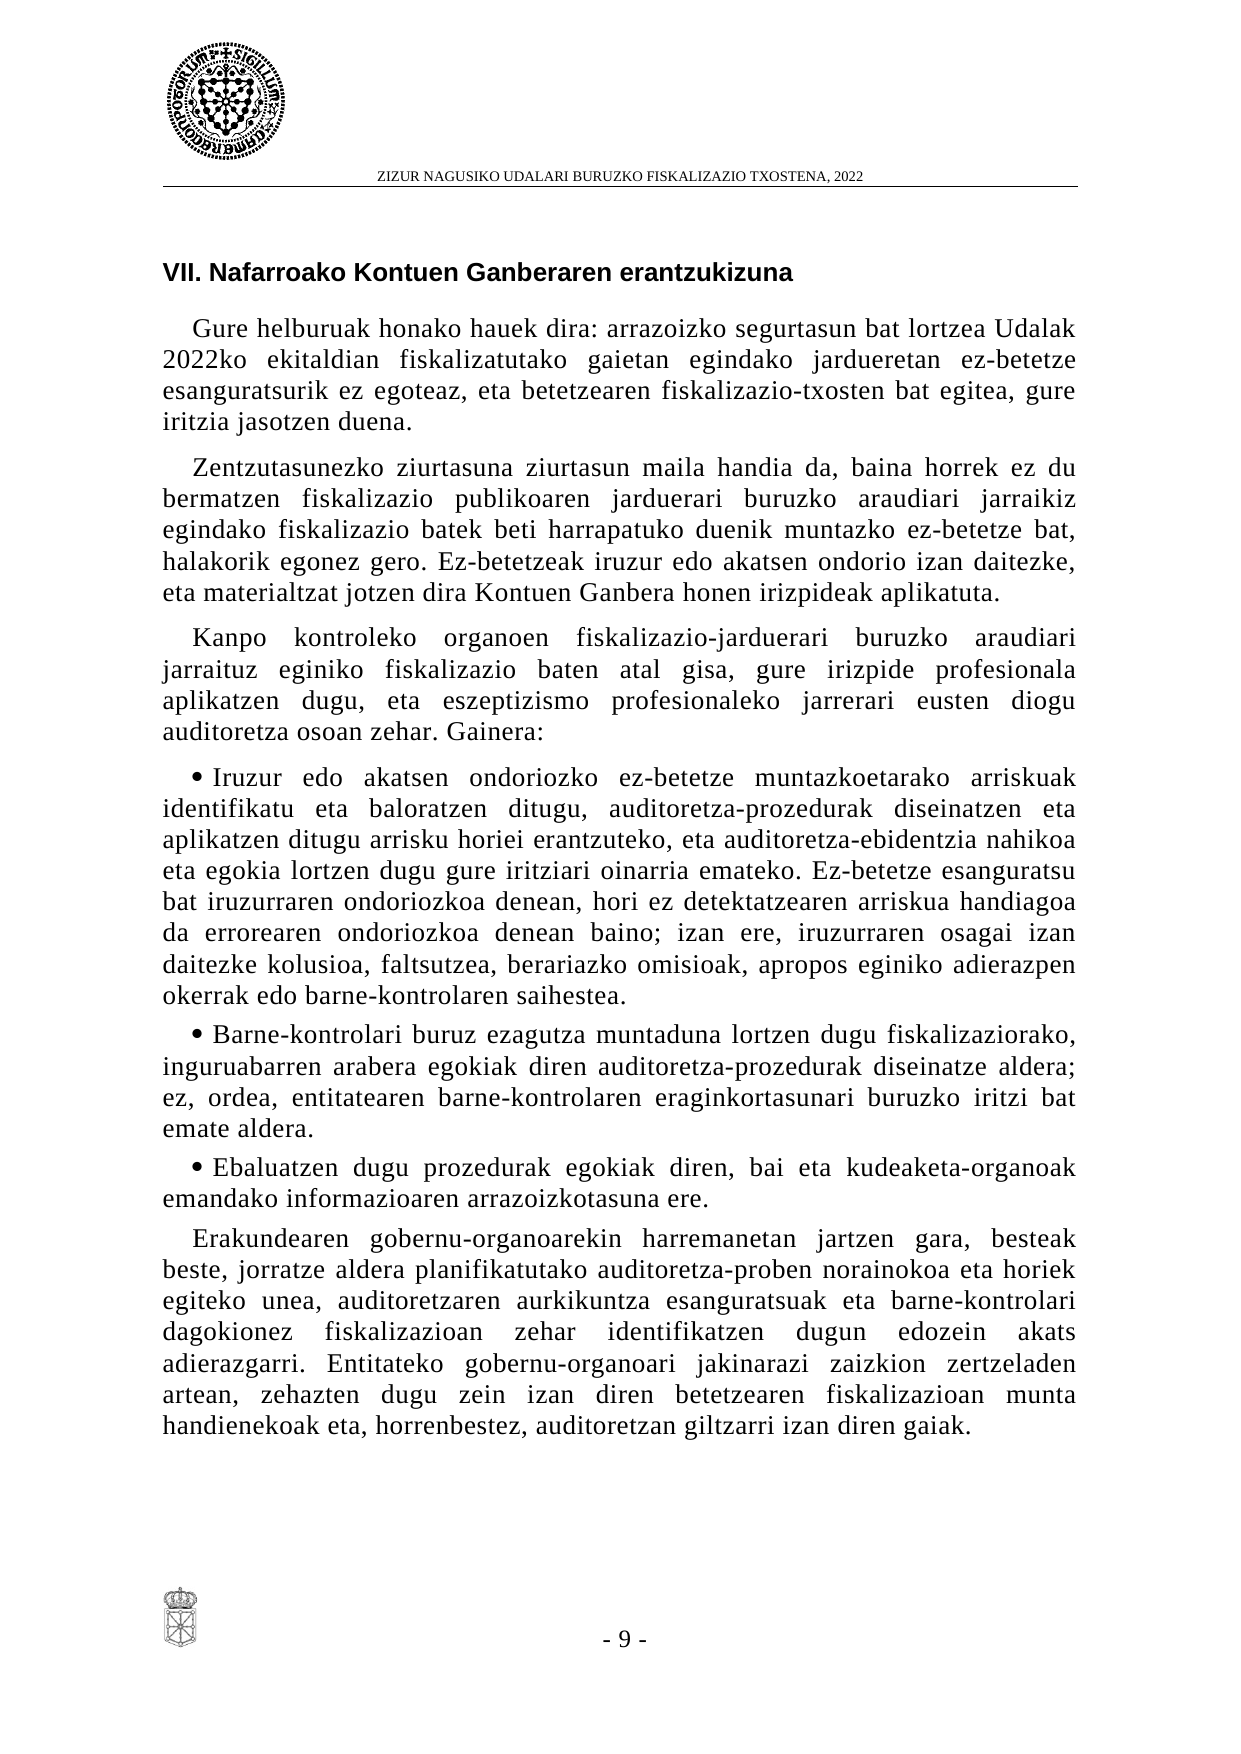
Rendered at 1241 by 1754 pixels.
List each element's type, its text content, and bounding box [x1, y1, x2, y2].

text Zentzutasunezko ziurtasuna ziurtasun maila handia da, baina horrek ez du bermatzen fiskalizazio publikoaren jarduerari buruzko araudiari jarraikiz egindako fiskalizazio batek beti harrapatuko duenik muntazko ez-betetze bat, halakorik egonez gero. Ez-betetzeak iruzur edo akatsen ondorio izan daitezke, eta materialtzat jotzen dira Kontuen Ganbera honen irizpideak aplikatuta. [162, 451, 1078, 607]
list Iruzur edo akatsen ondoriozko ez-betetze muntazkoetarako arriskuak identifikatu eta baloratzen ditugu, auditoretza-prozedurak diseinatzen eta aplikatzen ditugu arrisku horiei erantzuteko, eta auditoretza-ebidentzia nahikoa eta egokia lortzen dugu gure iritziari oinarria emateko. Ez-betetze esanguratsu bat iruzurraren ondoriozkoa denean, hori ez detektatzearen arriskua handiagoa da errorearen ondoriozkoa denean baino; izan ere, iruzurraren osagai izan daitezke kolusioa, faltsutzea, berariazko omisioak, apropos eginiko adierazpen okerrak edo barne-kontrolaren saihestea. [162, 761, 1078, 1010]
text Kanpo kontroleko organoen fiskalizazio-jarduerari buruzko araudiari jarraituz eginiko fiskalizazio baten atal gisa, gure irizpide profesionala aplikatzen dugu, eta eszeptizismo profesionaleko jarrerari eusten diogu auditoretza osoan zehar. Gainera: [162, 622, 1078, 746]
list Ebaluatzen dugu prozedurak egokiak diren, bai eta kudeaketa-organoak emandako informazioaren arrazoizkotasuna ere. [162, 1151, 1078, 1214]
picture [162, 38, 289, 164]
list Barne-kontrolari buruz ezagutza muntaduna lortzen dugu fiskalizaziorako, inguruabarren arabera egokiak diren auditoretza-prozedurak diseinatze aldera; ez, ordea, entitatearen barne-kontrolaren eraginkortasunari buruzko iritzi bat emate aldera. [162, 1018, 1078, 1143]
picture [162, 1586, 198, 1648]
text Gure helburuak honako hauek dira: arrazoizko segurtasun bat lortzea Udalak 2022ko ekitaldian fiskalizatutako gaietan egindako jardueretan ez-betetze esanguratsurik ez egoteaz, eta betetzearen fiskalizazio-txosten bat egitea, gure iritzia jasotzen duena. [162, 312, 1078, 437]
text Erakundearen gobernu-organoarekin harremanetan jartzen gara, besteak beste, jorratze aldera planifikatutako auditoretza-proben norainokoa eta horiek egiteko unea, auditoretzaren aurkikuntza esanguratsuak eta barne-kontrolari dagokionez fiskalizazioan zehar identifikatzen dugun edozein akats adierazgarri. Entitateko gobernu-organoari jakinarazi zaizkion zertzeladen artean, zehazten dugu zein izan diren betetzearen fiskalizazioan munta handienekoak eta, horrenbestez, auditoretzan giltzarri izan diren gaiak. [162, 1222, 1078, 1440]
text VII. Nafarroako Kontuen Ganberaren erantzukizuna [162, 257, 1078, 287]
